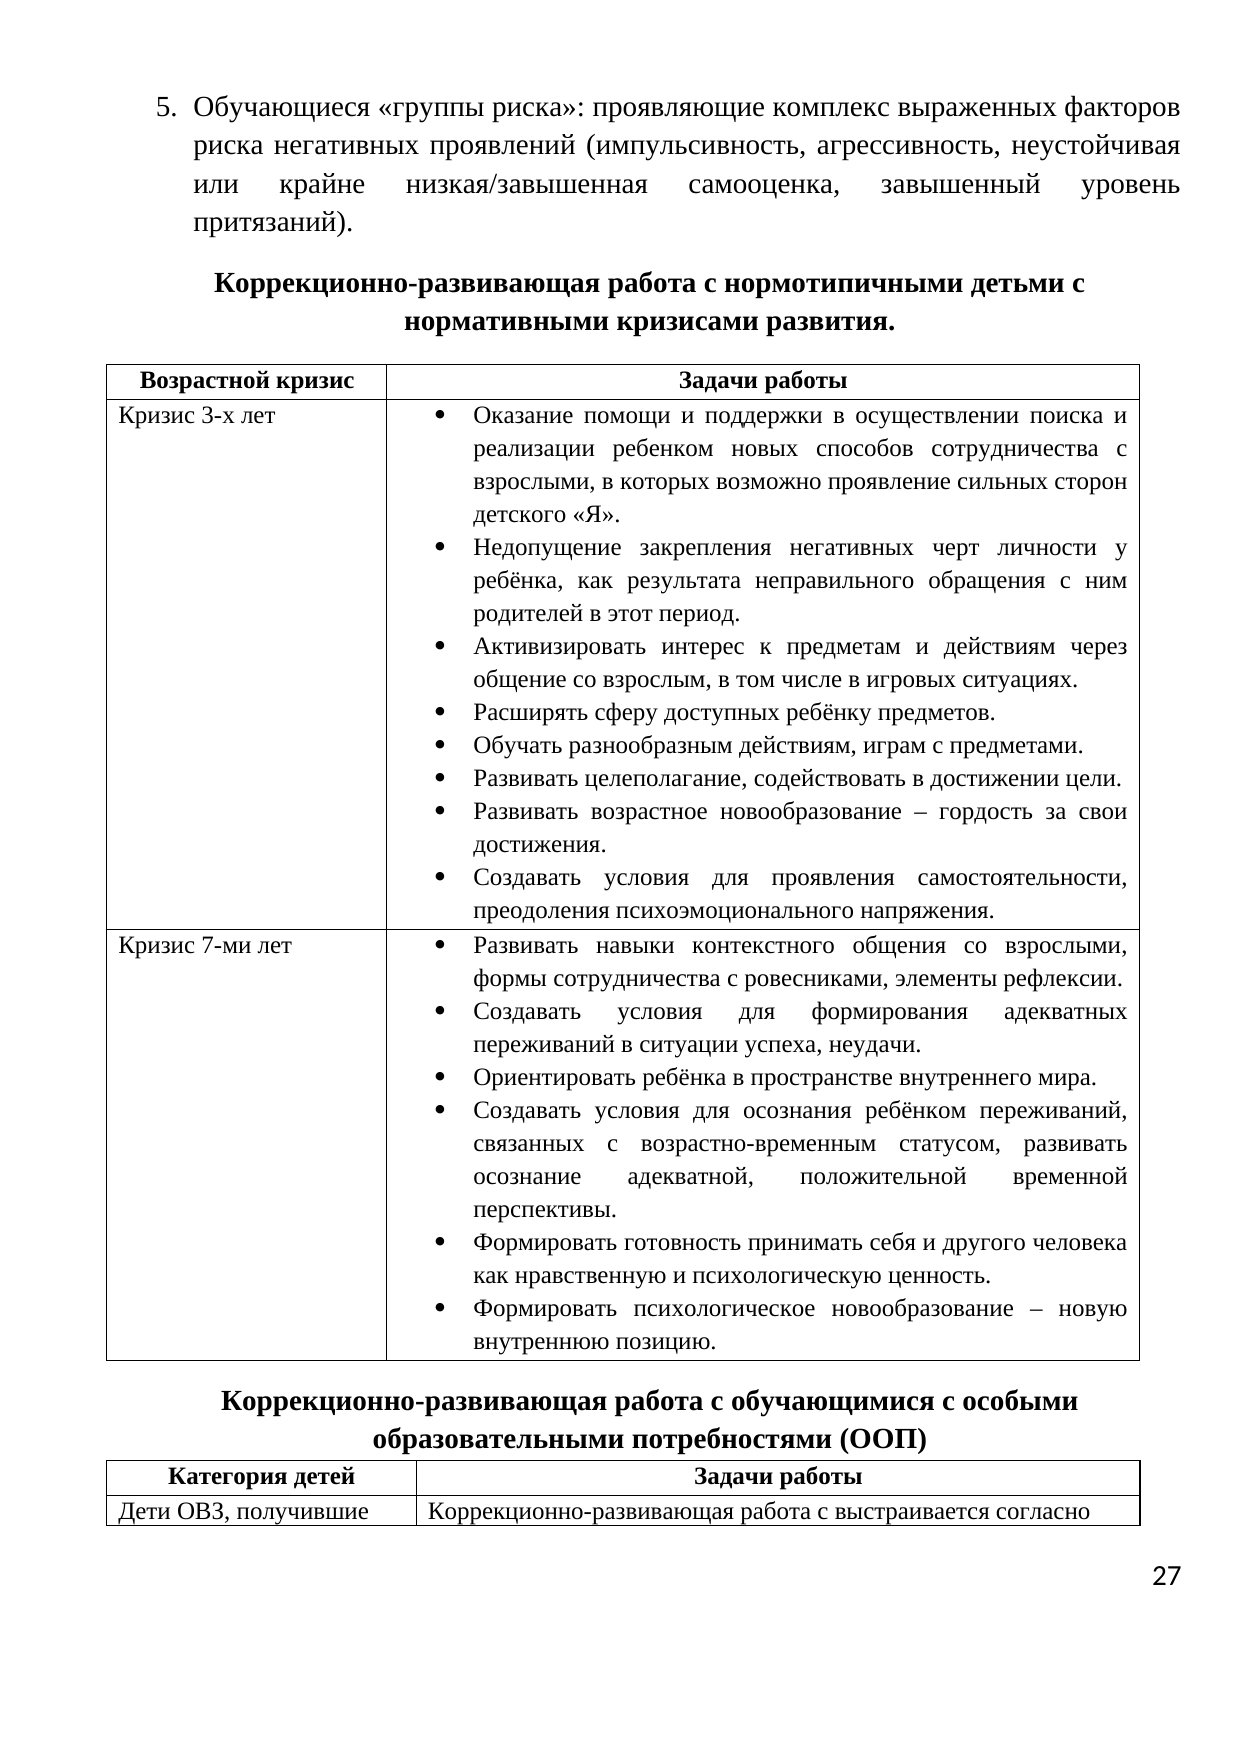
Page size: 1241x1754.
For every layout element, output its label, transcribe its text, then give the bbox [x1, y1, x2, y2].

text Коррекционно-развивающая работа с нормотипичными детьми с нормативными кризисами развития. [118, 265, 1181, 337]
table_cell Кризис 3-х лет [107, 400, 386, 929]
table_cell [417, 1496, 1139, 1524]
table_header Возрастной кризис [107, 365, 386, 399]
table_header Задачи работы [387, 365, 1139, 399]
table_cell Оказание помощи и поддержки в осуществлении поиска и реализации ребенком новых способов сотрудничества с взрослыми, в которых возможно проявление сильных сторон детского «Я». Недопущение закрепления негативных черт личности у ребёнка, как результата неправильного обращения с ним родителей в этот период. Активизировать интерес к предметам и действиям через общение со взрослым, в том числе в игровых ситуациях. Расширять сферу доступных ребёнку предметов. Обучать разнообразным действиям, играм с предметами. Развивать целеполагание, содействовать в достижении цели. Развивать возрастное новообразование – гордость за свои достижения. Создавать условия для проявления самостоятельности, преодоления психоэмоционального напряжения. [387, 400, 1139, 929]
table_cell Развивать навыки контекстного общения со взрослыми, формы сотрудничества с ровесниками, элементы рефлексии. Создавать условия для формирования адекватных переживаний в ситуации успеха, неудачи. Ориентировать ребёнка в пространстве внутреннего мира. Создавать условия для осознания ребёнком переживаний, связанных с возрастно-временным статусом, развивать осознание адекватной, положительной временной перспективы. Формировать готовность принимать себя и другого человека как нравственную и психологическую ценность. Формировать психологическое новообразование – новую внутреннюю позицию. [387, 930, 1139, 1360]
text Коррекционно-развивающая работа с обучающимися с особыми образовательными потребностями (ООП) [118, 1383, 1181, 1455]
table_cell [107, 1496, 416, 1524]
table_header Категория детей [107, 1461, 416, 1495]
table_header Задачи работы [417, 1461, 1139, 1495]
list Обучающиеся «группы риска»: проявляющие комплекс выраженных факторов риска негативных проявлений (импульсивность, агрессивность, неустойчивая или крайне низкая/завышенная самооценка, завышенный уровень притязаний). [156, 89, 1181, 238]
table_cell Кризис 7-ми лет [107, 930, 386, 1360]
